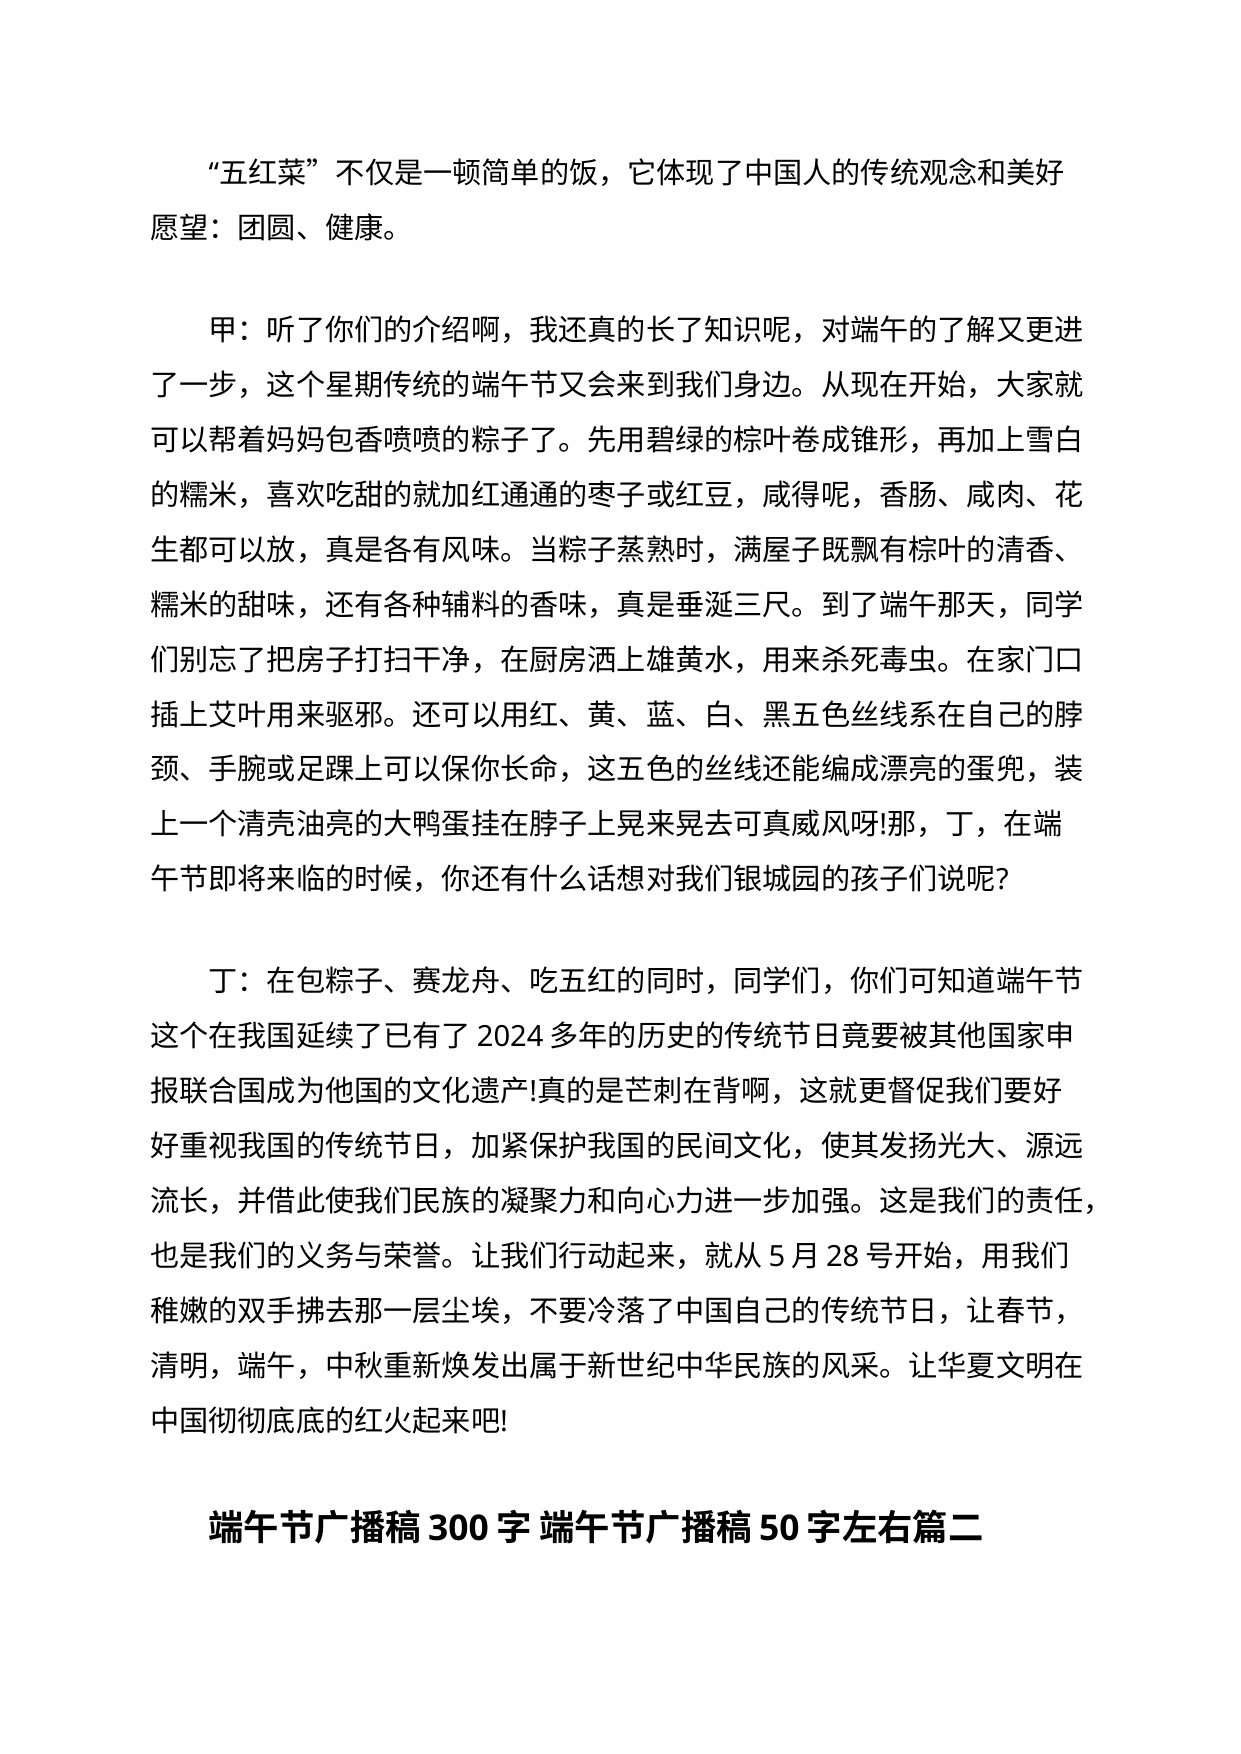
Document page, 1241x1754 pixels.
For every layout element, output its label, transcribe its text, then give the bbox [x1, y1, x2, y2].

text 甲：听了你们的介绍啊，我还真的长了知识呢，对端午的了解又更进了一步，这个星期传统的端午节又会来到我们身边。从现在开始，大家就可以帮着妈妈包香喷喷的粽子了。先用碧绿的棕叶卷成锥形，再加上雪白的糯米，喜欢吃甜的就加红通通的枣子或红豆，咸得呢，香肠、咸肉、花生都可以放，真是各有风味。当粽子蒸熟时，满屋子既飘有棕叶的清香、糯米的甜味，还有各种辅料的香味，真是垂涎三尺。到了端午那天，同学们别忘了把房子打扫干净，在厨房洒上雄黄水，用来杀死毒虫。在家门口插上艾叶用来驱邪。还可以用红、黄、蓝、白、黑五色丝线系在自己的脖颈、手腕或足踝上可以保你长命，这五色的丝线还能编成漂亮的蛋兜，装上一个清壳油亮的大鸭蛋挂在脖子上晃来晃去可真威风呀!那，丁，在端午节即将来临的时候，你还有什么话想对我们银城园的孩子们说呢? [150, 307, 1090, 898]
text 丁：在包粽子、赛龙舟、吃五红的同时，同学们，你们可知道端午节这个在我国延续了已有了2024多年的历史的传统节日竟要被其他国家申报联合国成为他国的文化遗产!真的是芒刺在背啊，这就更督促我们要好好重视我国的传统节日，加紧保护我国的民间文化，使其发扬光大、源远流长，并借此使我们民族的凝聚力和向心力进一步加强。这是我们的责任，也是我们的义务与荣誉。让我们行动起来，就从5月28号开始，用我们稚嫩的双手拂去那一层尘埃，不要冷落了中国自己的传统节日，让春节，清明，端午，中秋重新焕发出属于新世纪中华民族的风采。让华夏文明在中国彻彻底底的红火起来吧! [150, 958, 1090, 1440]
text 端午节广播稿300字 端午节广播稿50字左右篇二 [150, 1499, 1090, 1551]
text “五红菜”不仅是一顿简单的饭，它体现了中国人的传统观念和美好愿望：团圆、健康。 [150, 150, 1090, 247]
